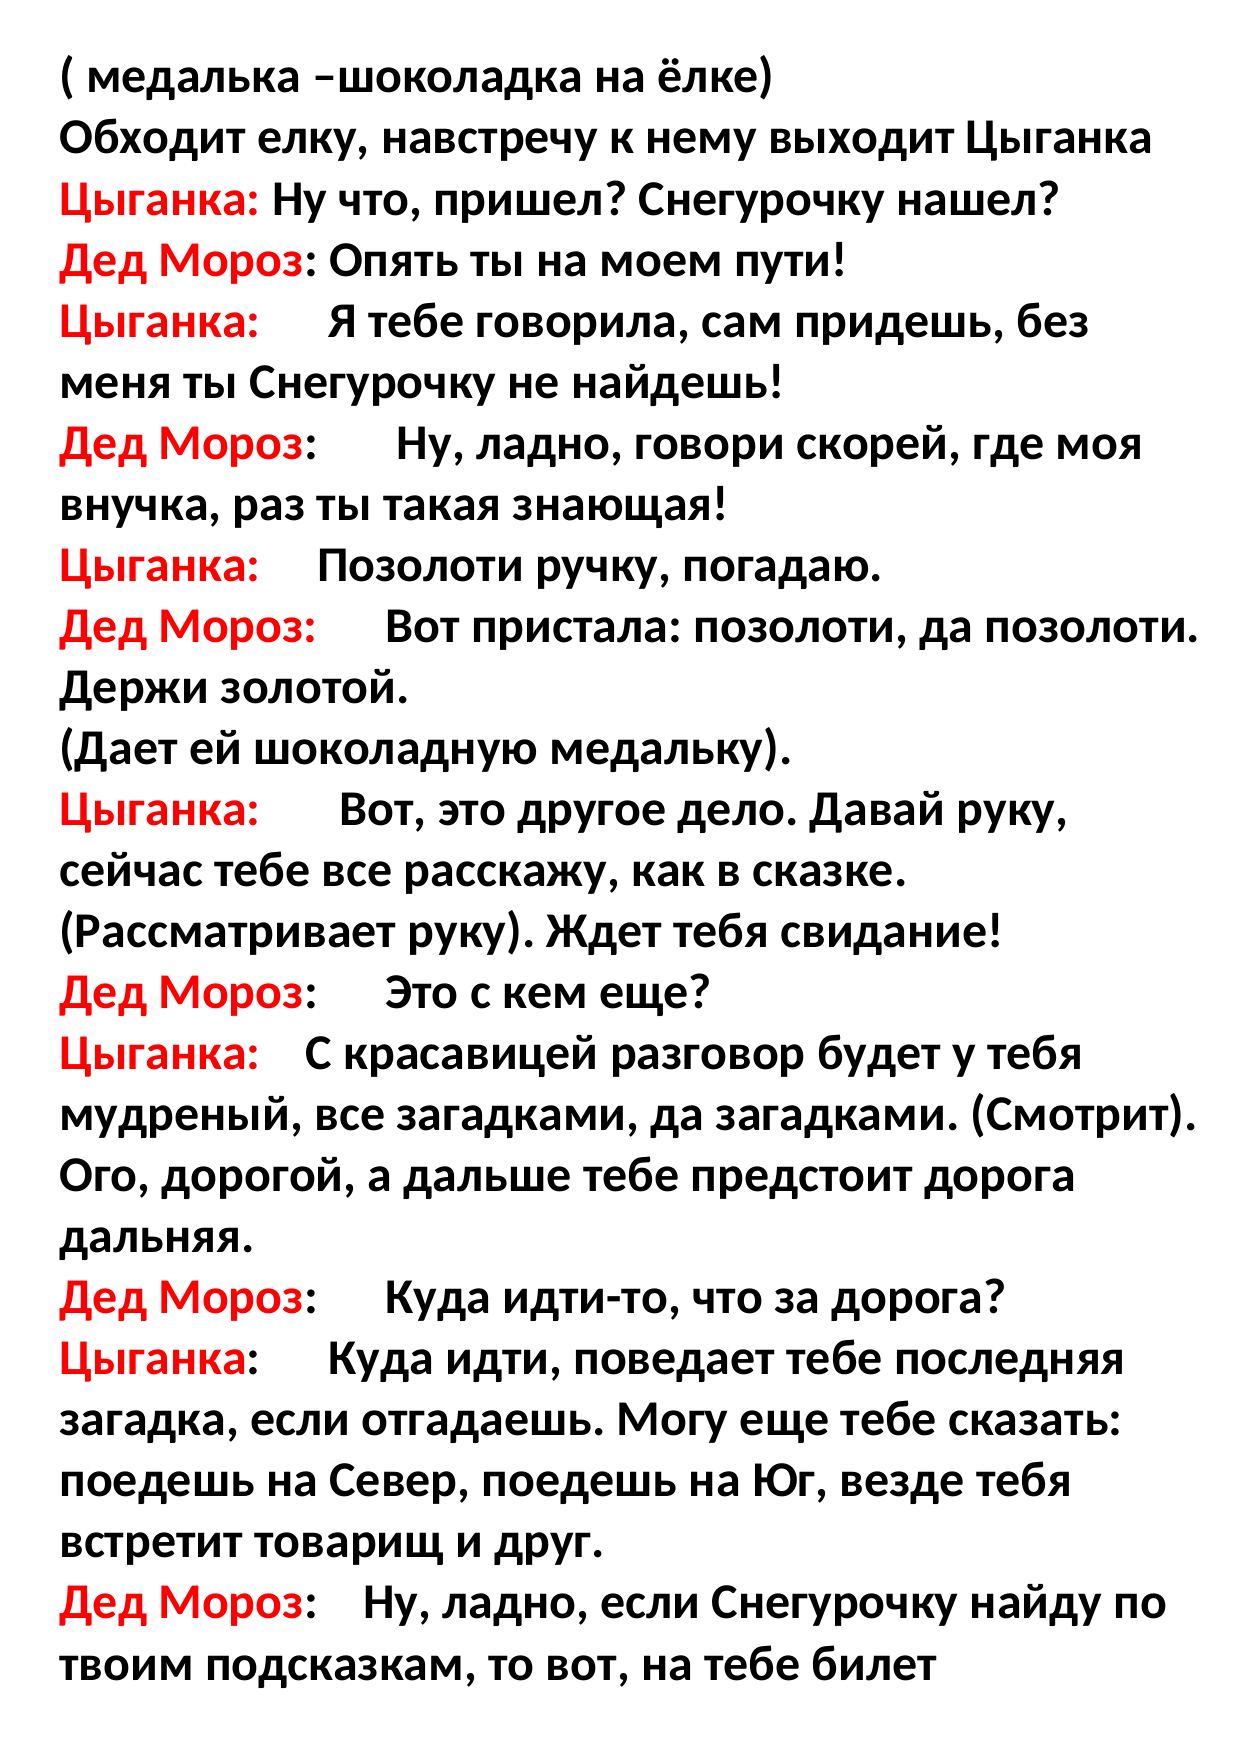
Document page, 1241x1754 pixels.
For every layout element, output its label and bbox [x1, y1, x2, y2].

text [59, 44, 1211, 1692]
